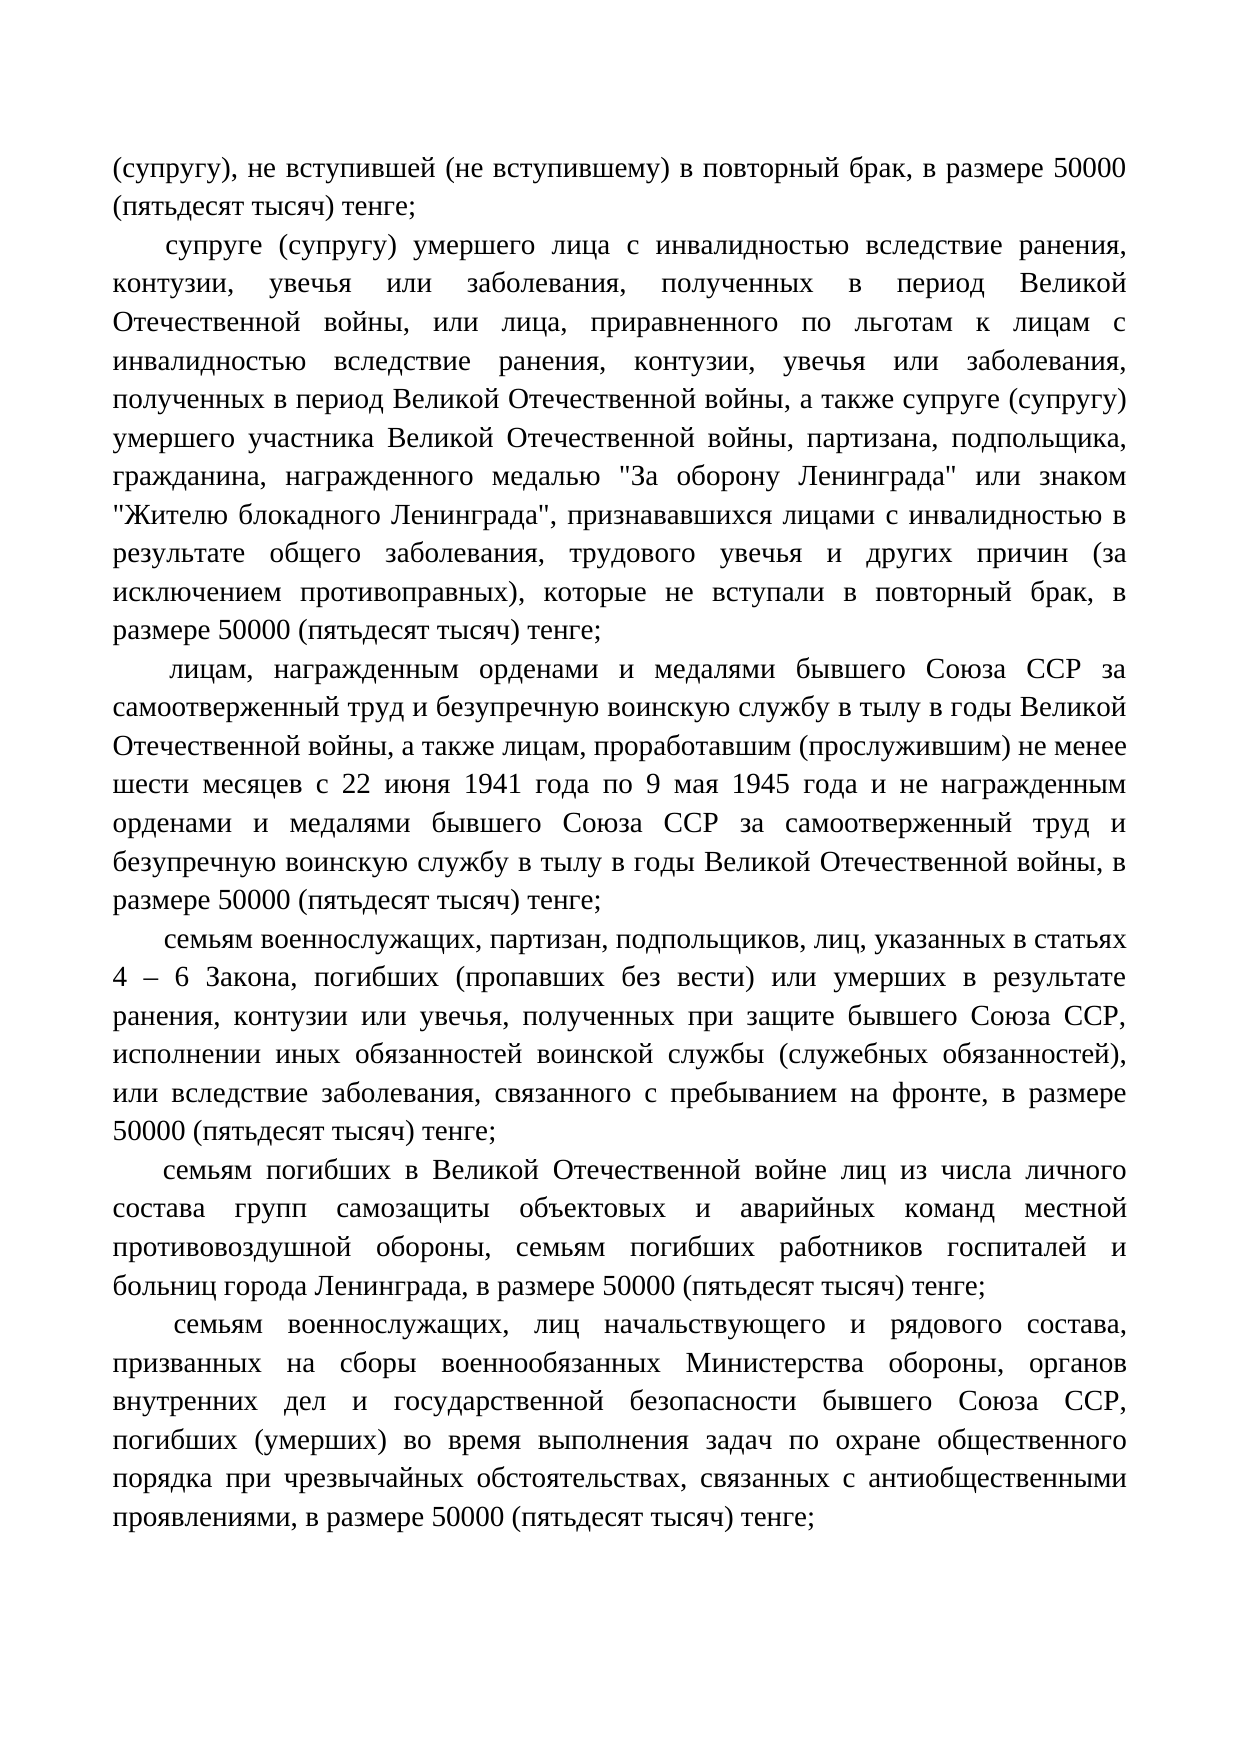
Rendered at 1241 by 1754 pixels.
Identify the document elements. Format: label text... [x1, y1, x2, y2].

text семьям военнослужащих, лиц начальствующего и рядового состава, призванных на сборы военнообязанных Министерства обороны, органов внутренних дел и государственной безопасности бывшего Союза ССР, погибших (умерших) во время выполнения задач по охране общественного порядка при чрезвычайных обстоятельствах, связанных с антиобщественными проявлениями, в размере 50000 (пятьдесят тысяч) тенге; [112, 1306, 1128, 1532]
text семьям погибших в Великой Отечественной войне лиц из числа личного состава групп самозащиты объектовых и аварийных команд местной противовоздушной обороны, семьям погибших работников госпиталей и больниц города Ленинграда, в размере 50000 (пятьдесят тысяч) тенге; [112, 1152, 1128, 1301]
text супруге (супругу) умершего лица с инвалидностью вследствие ранения, контузии, увечья или заболевания, полученных в период Великой Отечественной войны, или лица, приравненного по льготам к лицам с инвалидностью вследствие ранения, контузии, увечья или заболевания, полученных в период Великой Отечественной войны, а также супруге (супругу) умершего участника Великой Отечественной войны, партизана, подпольщика, гражданина, награжденного медалью "За оборону Ленинграда" или знаком "Жителю блокадного Ленинграда", признававшихся лицами с инвалидностью в результате общего заболевания, трудового увечья и других причин (за исключением противоправных), которые не вступали в повторный брак, в размере 50000 (пятьдесят тысяч) тенге; [112, 227, 1128, 646]
text лицам, награжденным орденами и медалями бывшего Союза ССР за самоотверженный труд и безупречную воинскую службу в тылу в годы Великой Отечественной войны, а также лицам, проработавшим (прослужившим) не менее шести месяцев с 22 июня 1941 года по 9 мая 1945 года и не награжденным орденами и медалями бывшего Союза ССР за самоотверженный труд и безупречную воинскую службу в тылу в годы Великой Отечественной войны, в размере 50000 (пятьдесят тысяч) тенге; [112, 651, 1128, 916]
text семьям военнослужащих, партизан, подпольщиков, лиц, указанных в статьях 4 – 6 Закона, погибших (пропавших без вести) или умерших в результате ранения, контузии или увечья, полученных при защите бывшего Союза ССР, исполнении иных обязанностей воинской службы (служебных обязанностей), или вследствие заболевания, связанного с пребыванием на фронте, в размере 50000 (пятьдесят тысяч) тенге; [112, 921, 1128, 1147]
